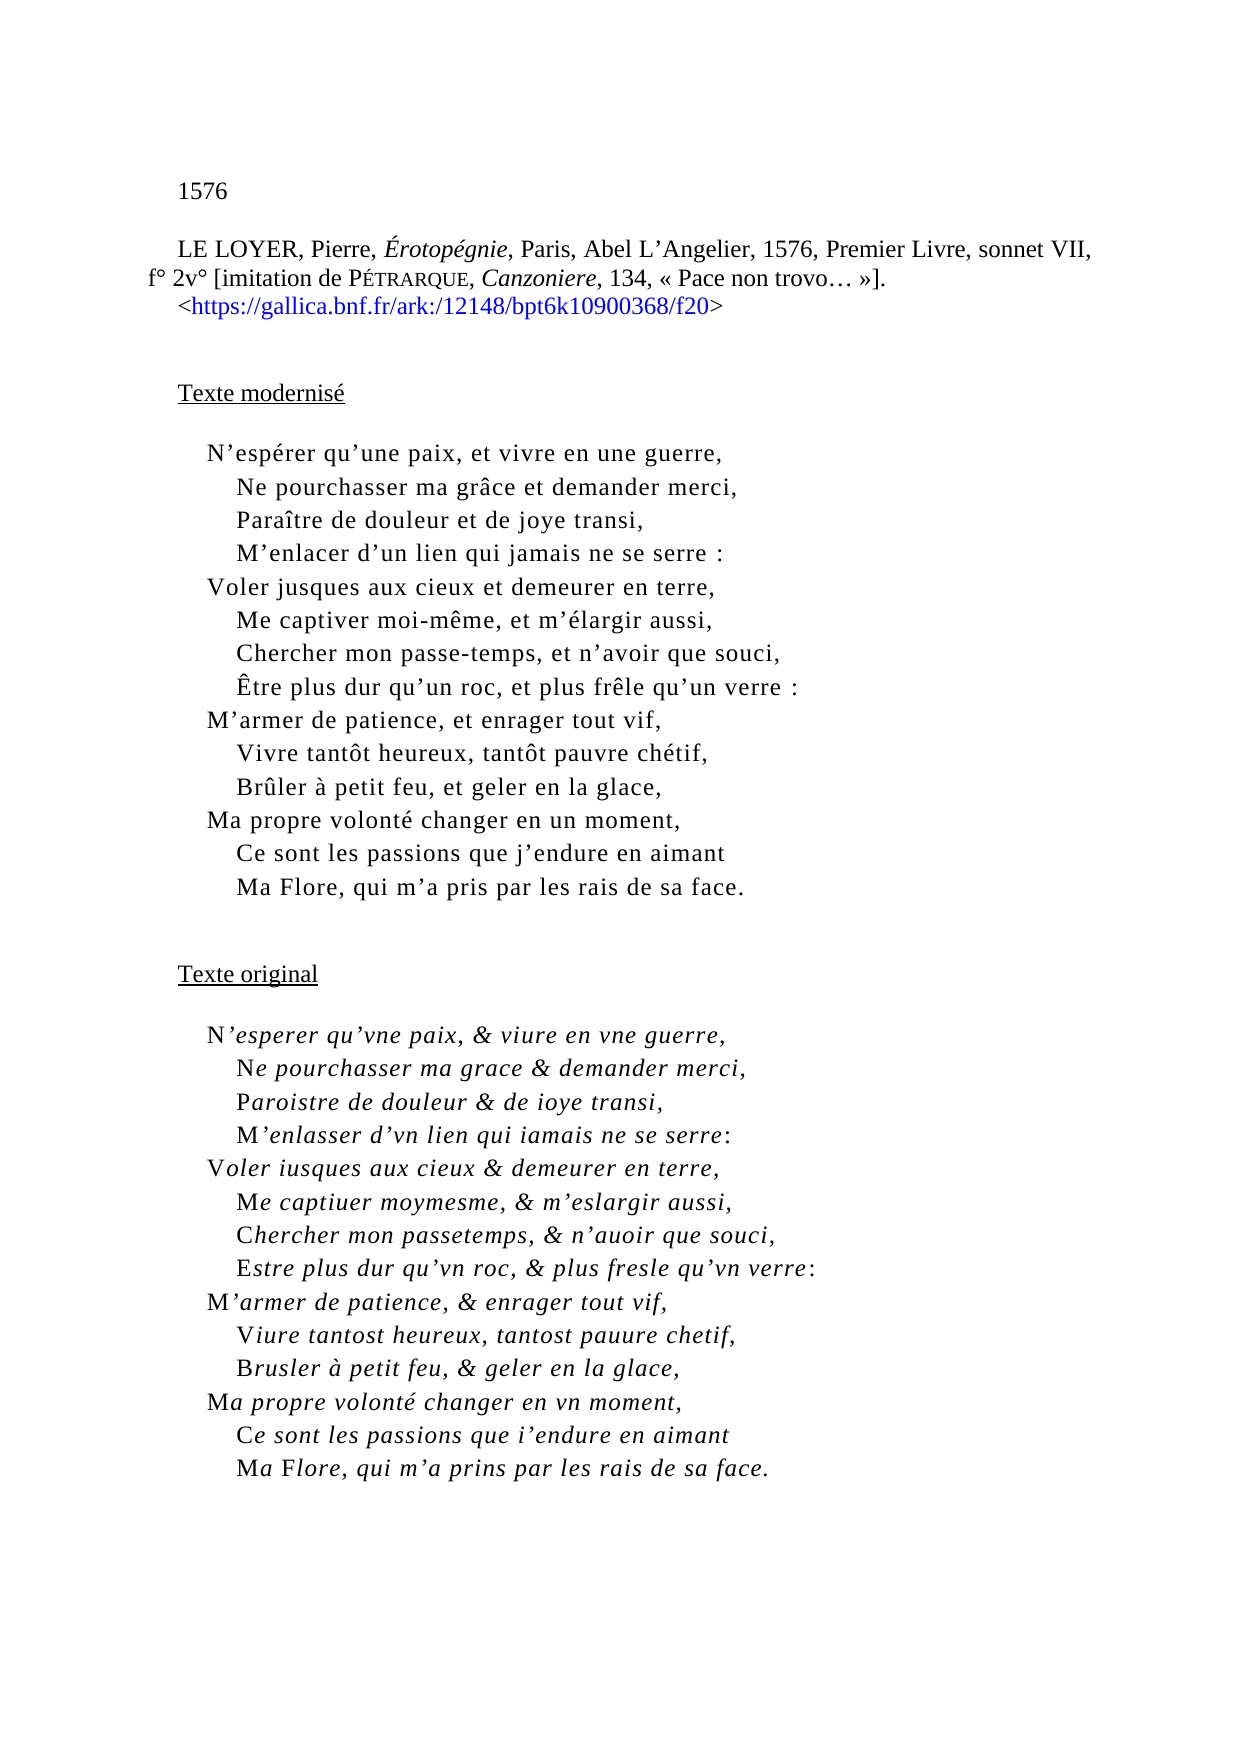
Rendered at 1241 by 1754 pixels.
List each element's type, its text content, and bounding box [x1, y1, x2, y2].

text Me captiver moi-même, et m’élargir aussi, [236, 602, 1093, 635]
text Texte modernisé [148, 378, 1093, 406]
text Chercher mon passe-temps, et n’avoir que souci, [236, 635, 1093, 668]
text Estre plus dur qu’vn roc, & plus fresle qu’vn verre: [236, 1250, 1093, 1283]
text N’espérer qu’une paix, et vivre en une guerre, [207, 435, 1093, 468]
text Viure tantost heureux, tantost pauure chetif, [236, 1317, 1093, 1350]
text <https://gallica.bnf.fr/ark:/12148/bpt6k10900368/f20> [148, 291, 1093, 320]
text M’armer de patience, & enrager tout vif, [207, 1283, 1093, 1317]
text Ce sont les passions que j’endure en aimant [236, 835, 1093, 868]
text N’esperer qu’vne paix, & viure en vne guerre, [207, 1017, 1093, 1050]
text Paroistre de douleur & de ioye transi, [236, 1083, 1093, 1117]
text Voler iusques aux cieux & demeurer en terre, [207, 1150, 1093, 1183]
text Ne pourchasser ma grâce et demander merci, [236, 468, 1093, 502]
text Brusler à petit feu, & geler en la glace, [236, 1350, 1093, 1383]
text LE LOYER, Pierre, Érotopégnie, Paris, Abel L’Angelier, 1576, Premier Livre, sonnet VII, f° 2v° [imitation de Pétrarque, Canzoniere, 134, « Pace non trovo… »]. [148, 234, 1093, 291]
text Vivre tantôt heureux, tantôt pauvre chétif, [236, 735, 1093, 768]
text Ma propre volonté changer en vn moment, [207, 1383, 1093, 1417]
text M’enlasser d’vn lien qui iamais ne se serre: [236, 1117, 1093, 1150]
text Ne pourchasser ma grace & demander merci, [236, 1050, 1093, 1083]
text Ma Flore, qui m’a pris par les rais de sa face. [236, 868, 1093, 902]
text Ce sont les passions que i’endure en aimant [236, 1417, 1093, 1450]
text Chercher mon passetemps, & n’auoir que souci, [236, 1217, 1093, 1250]
text Voler jusques aux cieux et demeurer en terre, [207, 568, 1093, 602]
text 1576 [148, 176, 1093, 205]
text Brûler à petit feu, et geler en la glace, [236, 768, 1093, 802]
text Ma propre volonté changer en un moment, [207, 802, 1093, 835]
text M’armer de patience, et enrager tout vif, [207, 702, 1093, 735]
text M’enlacer d’un lien qui jamais ne se serre : [236, 535, 1093, 568]
text Paraître de douleur et de joye transi, [236, 502, 1093, 535]
text Être plus dur qu’un roc, et plus frêle qu’un verre : [236, 668, 1093, 702]
text Me captiuer moymesme, & m’eslargir aussi, [236, 1183, 1093, 1217]
text Texte original [148, 959, 1093, 988]
text Ma Flore, qui m’a prins par les rais de sa face. [236, 1450, 1093, 1483]
